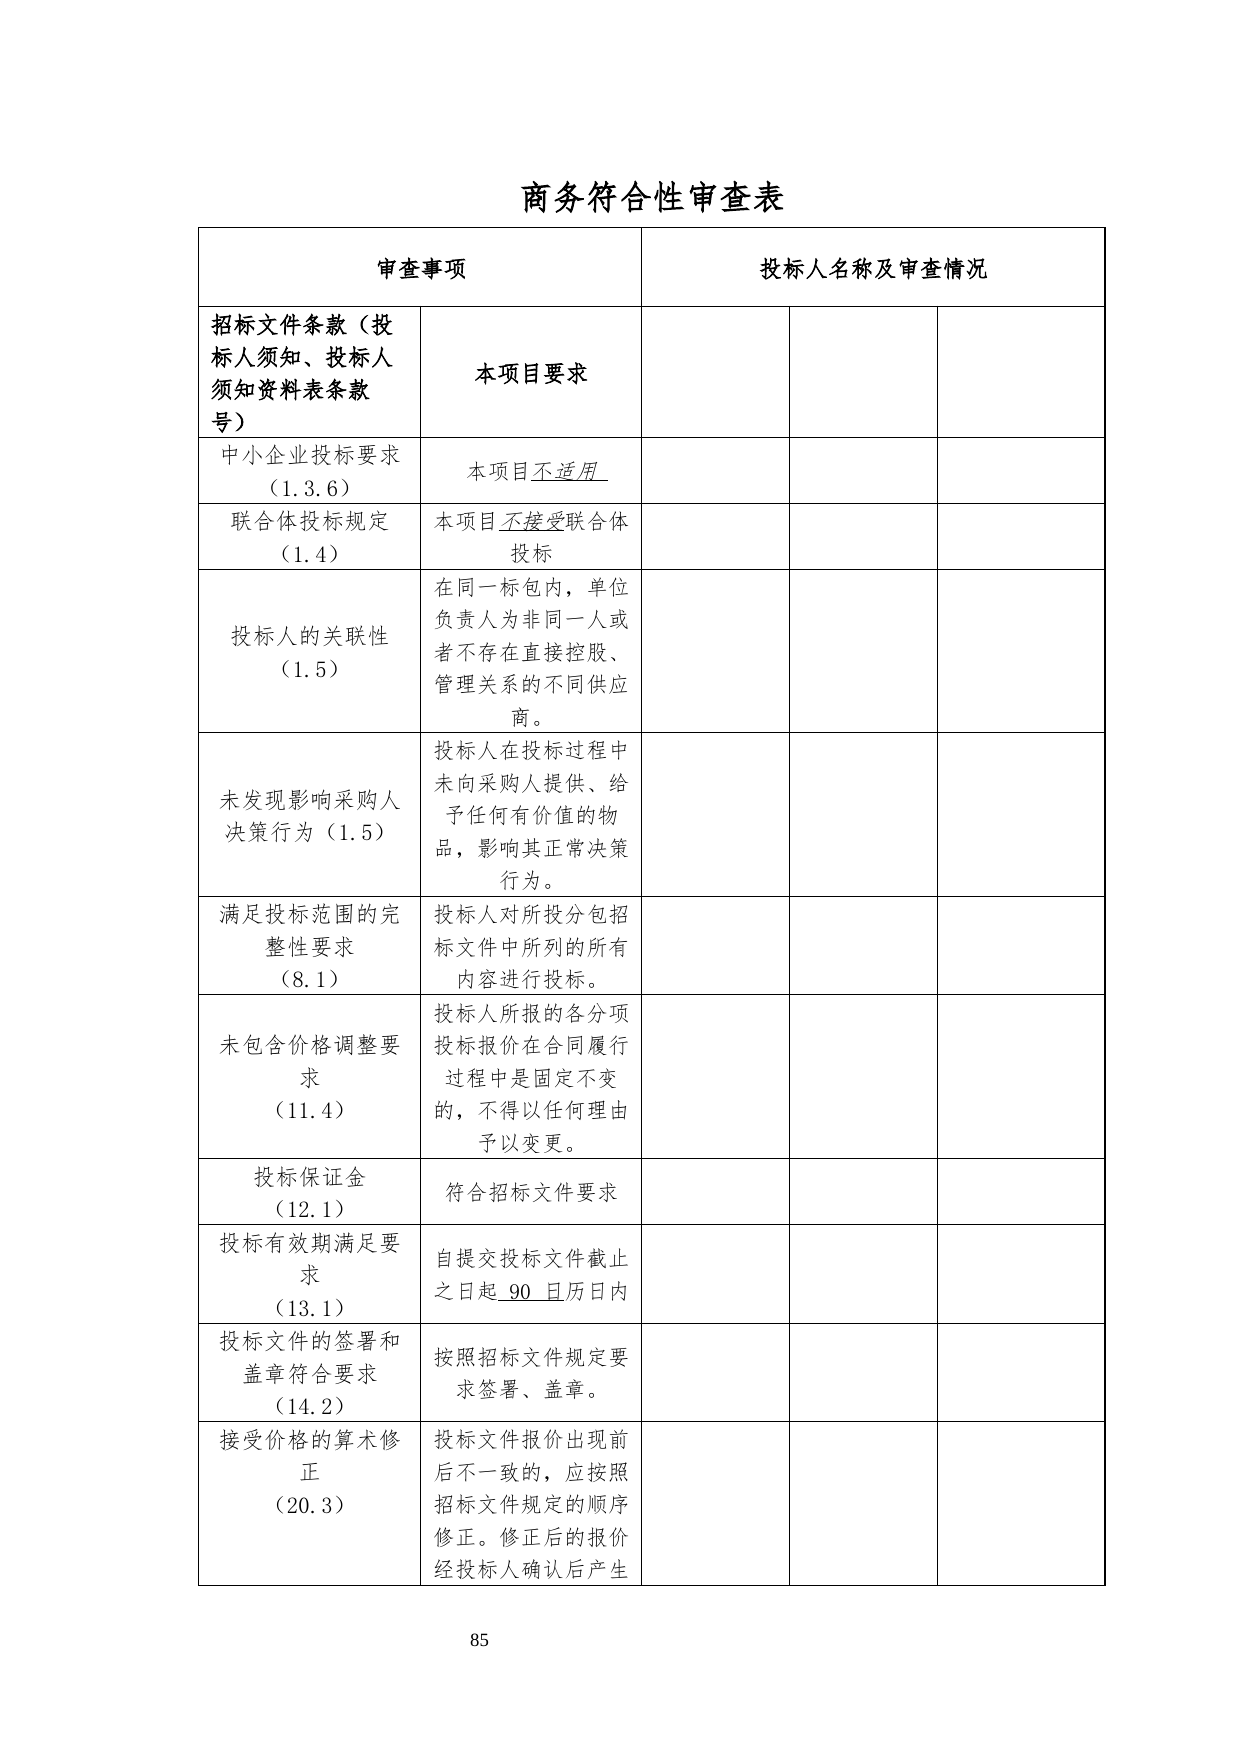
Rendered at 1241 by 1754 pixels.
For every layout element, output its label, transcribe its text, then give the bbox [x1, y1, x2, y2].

table_cell 本项目不适用 [421, 438, 641, 503]
table_cell [642, 1225, 789, 1322]
table_cell [790, 1225, 937, 1322]
table_cell [790, 1159, 937, 1224]
table_cell 投标有效期满足要求 （13.1） [199, 1225, 420, 1322]
table_cell 未包含价格调整要求 （11.4） [199, 995, 420, 1158]
table_cell [642, 570, 789, 732]
table_cell [642, 504, 789, 569]
table_cell [790, 570, 937, 732]
table_cell 投标人在投标过程中未向采购人提供、给予任何有价值的物品，影响其正常决策行为。 [421, 733, 641, 896]
table_cell 投标人所报的各分项投标报价在合同履行过程中是固定不变的，不得以任何理由予以变更。 [421, 995, 641, 1158]
table_cell 满足投标范围的完整性要求 （8.1） [199, 897, 420, 994]
table_cell [642, 733, 789, 896]
table_cell [790, 733, 937, 896]
table_cell [938, 1159, 1104, 1224]
table_cell [938, 995, 1104, 1158]
table_cell [938, 1225, 1104, 1322]
table_cell [938, 897, 1104, 994]
table_cell [790, 307, 937, 437]
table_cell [421, 1422, 641, 1584]
table_cell [642, 307, 789, 437]
table_cell [938, 504, 1104, 569]
table_cell 接受价格的算术修正 （20.3） [199, 1422, 420, 1584]
table_cell 本项目不接受联合体投标 [421, 504, 641, 569]
table_cell 投标人的关联性 （1.5） [199, 570, 420, 732]
table_cell 符合招标文件要求 [421, 1159, 641, 1224]
table_cell 本项目要求 [421, 307, 641, 437]
table_cell [790, 438, 937, 503]
table_cell 联合体投标规定 （1.4） [199, 504, 420, 569]
table_cell [790, 504, 937, 569]
table_cell 投标人名称及审查情况 [642, 228, 1104, 306]
table_cell [642, 1324, 789, 1421]
table_cell [938, 1324, 1104, 1421]
table_cell [642, 995, 789, 1158]
table_cell [790, 1422, 937, 1584]
table_cell 在同一标包内，单位负责人为非同一人或者不存在直接控股、管理关系的不同供应商。 [421, 570, 641, 732]
table_cell 投标文件的签署和盖章符合要求 （14.2） [199, 1324, 420, 1421]
table_cell [938, 307, 1104, 437]
table_cell 投标人对所投分包招标文件中所列的所有内容进行投标。 [421, 897, 641, 994]
table_cell [938, 733, 1104, 896]
table_cell [642, 1159, 789, 1224]
table_cell [790, 897, 937, 994]
table_cell 投标保证金（12.1） [199, 1159, 420, 1224]
table_cell [938, 570, 1104, 732]
table_cell [938, 438, 1104, 503]
table_cell [790, 1324, 937, 1421]
table_cell [642, 897, 789, 994]
table_cell [938, 1422, 1104, 1584]
table_cell 审查事项 [199, 228, 641, 306]
table_cell [790, 995, 937, 1158]
table_header 商务符合性审查表 [199, 162, 1105, 227]
table_cell 招标文件条款（投标人须知、投标人须知资料表条款号） [199, 307, 420, 437]
table_cell 自提交投标文件截止之日起 90 日历日内 [421, 1225, 641, 1322]
table_cell 未发现影响采购人决策行为（1.5） [199, 733, 420, 896]
table_cell 中小企业投标要求（1.3.6） [199, 438, 420, 503]
table_cell [642, 438, 789, 503]
table_cell [642, 1422, 789, 1584]
table_cell 按照招标文件规定要求签署、盖章。 [421, 1324, 641, 1421]
